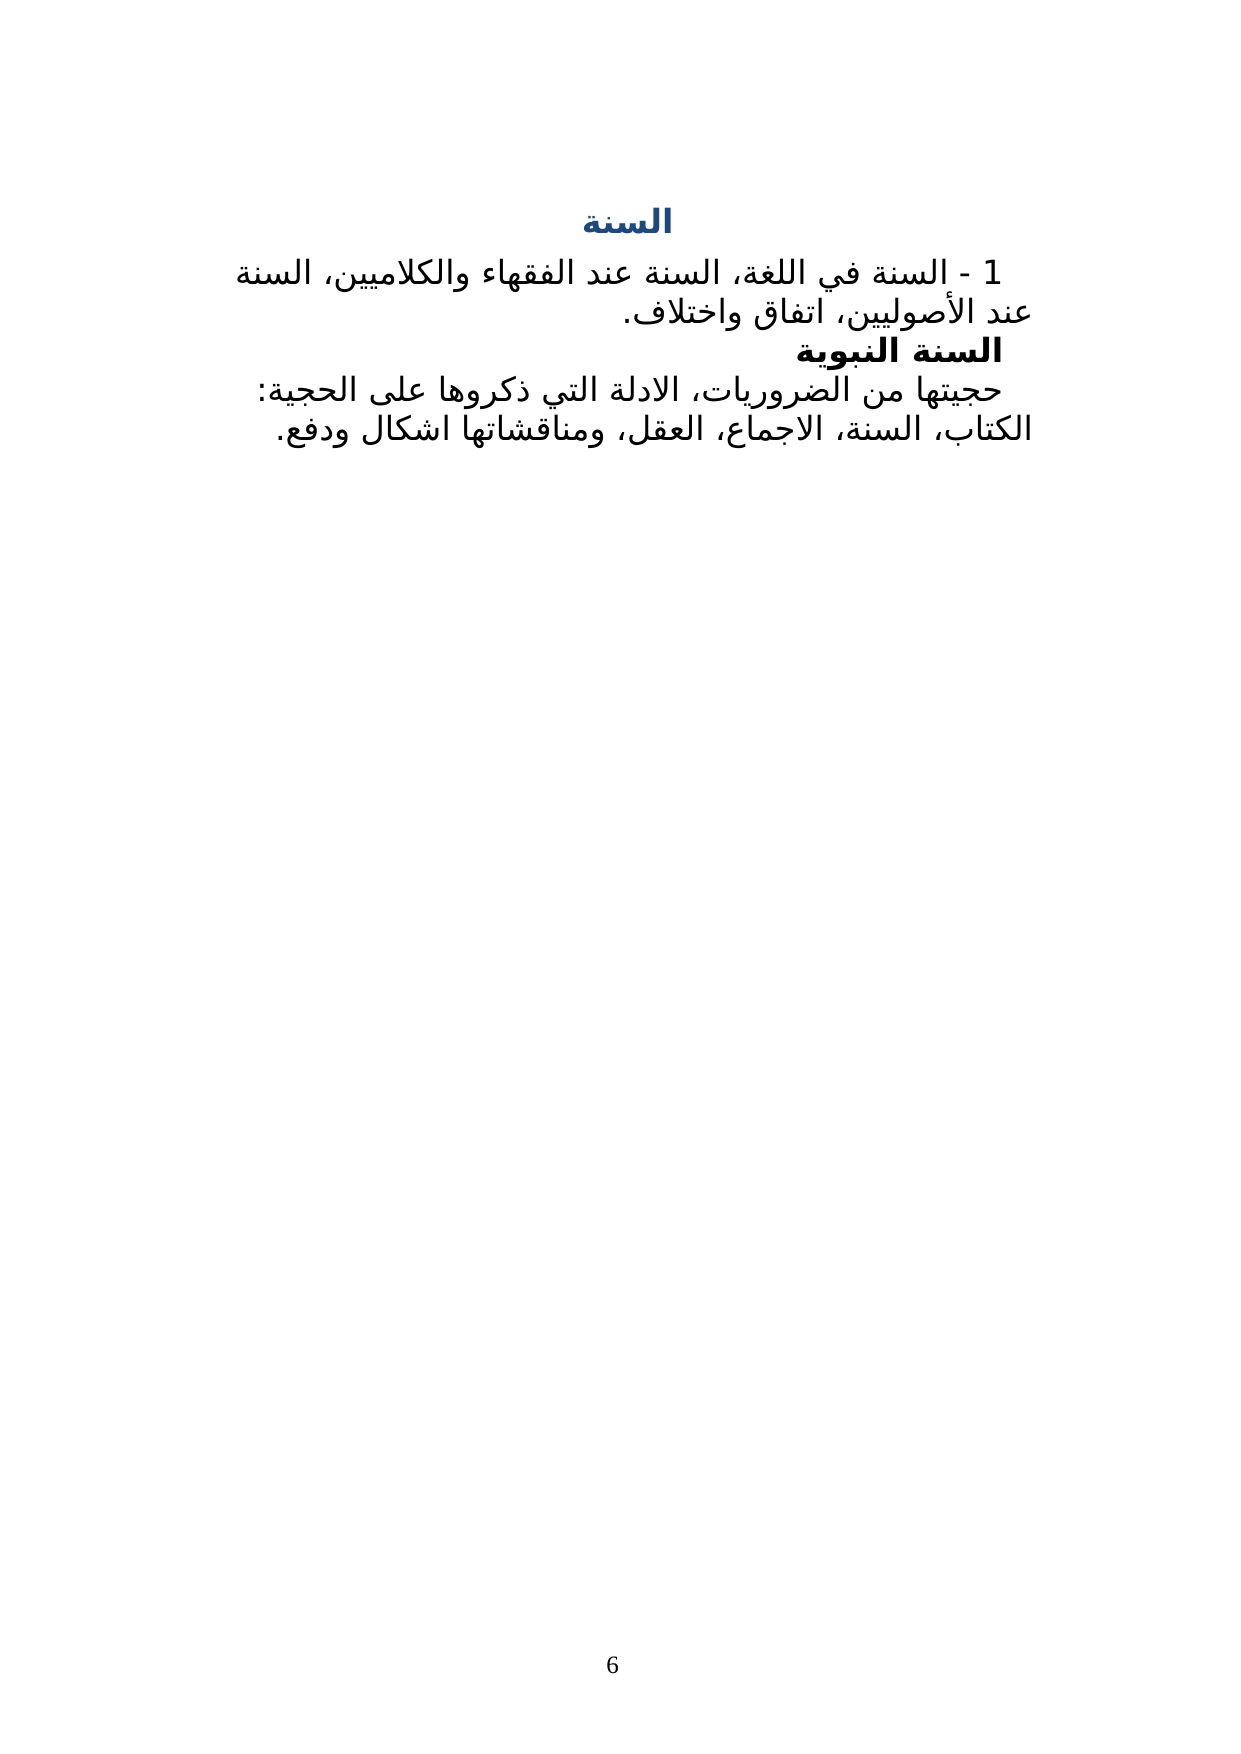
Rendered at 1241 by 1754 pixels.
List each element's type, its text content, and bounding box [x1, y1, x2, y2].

subtitle السنة [222, 202, 1033, 241]
text السنة النبوية [222, 331, 1033, 370]
text حجيتها من الضروريات، الادلة التي ذكروها على الحجية: الكتاب، السنة، الاجماع، العقل، ومناقشاتها اشكال ودفع. [222, 370, 1033, 448]
text 1 - السنة في اللغة، السنة عند الفقهاء والكلاميين، السنة عند الأصوليين، اتفاق واختلاف. [222, 253, 1033, 331]
